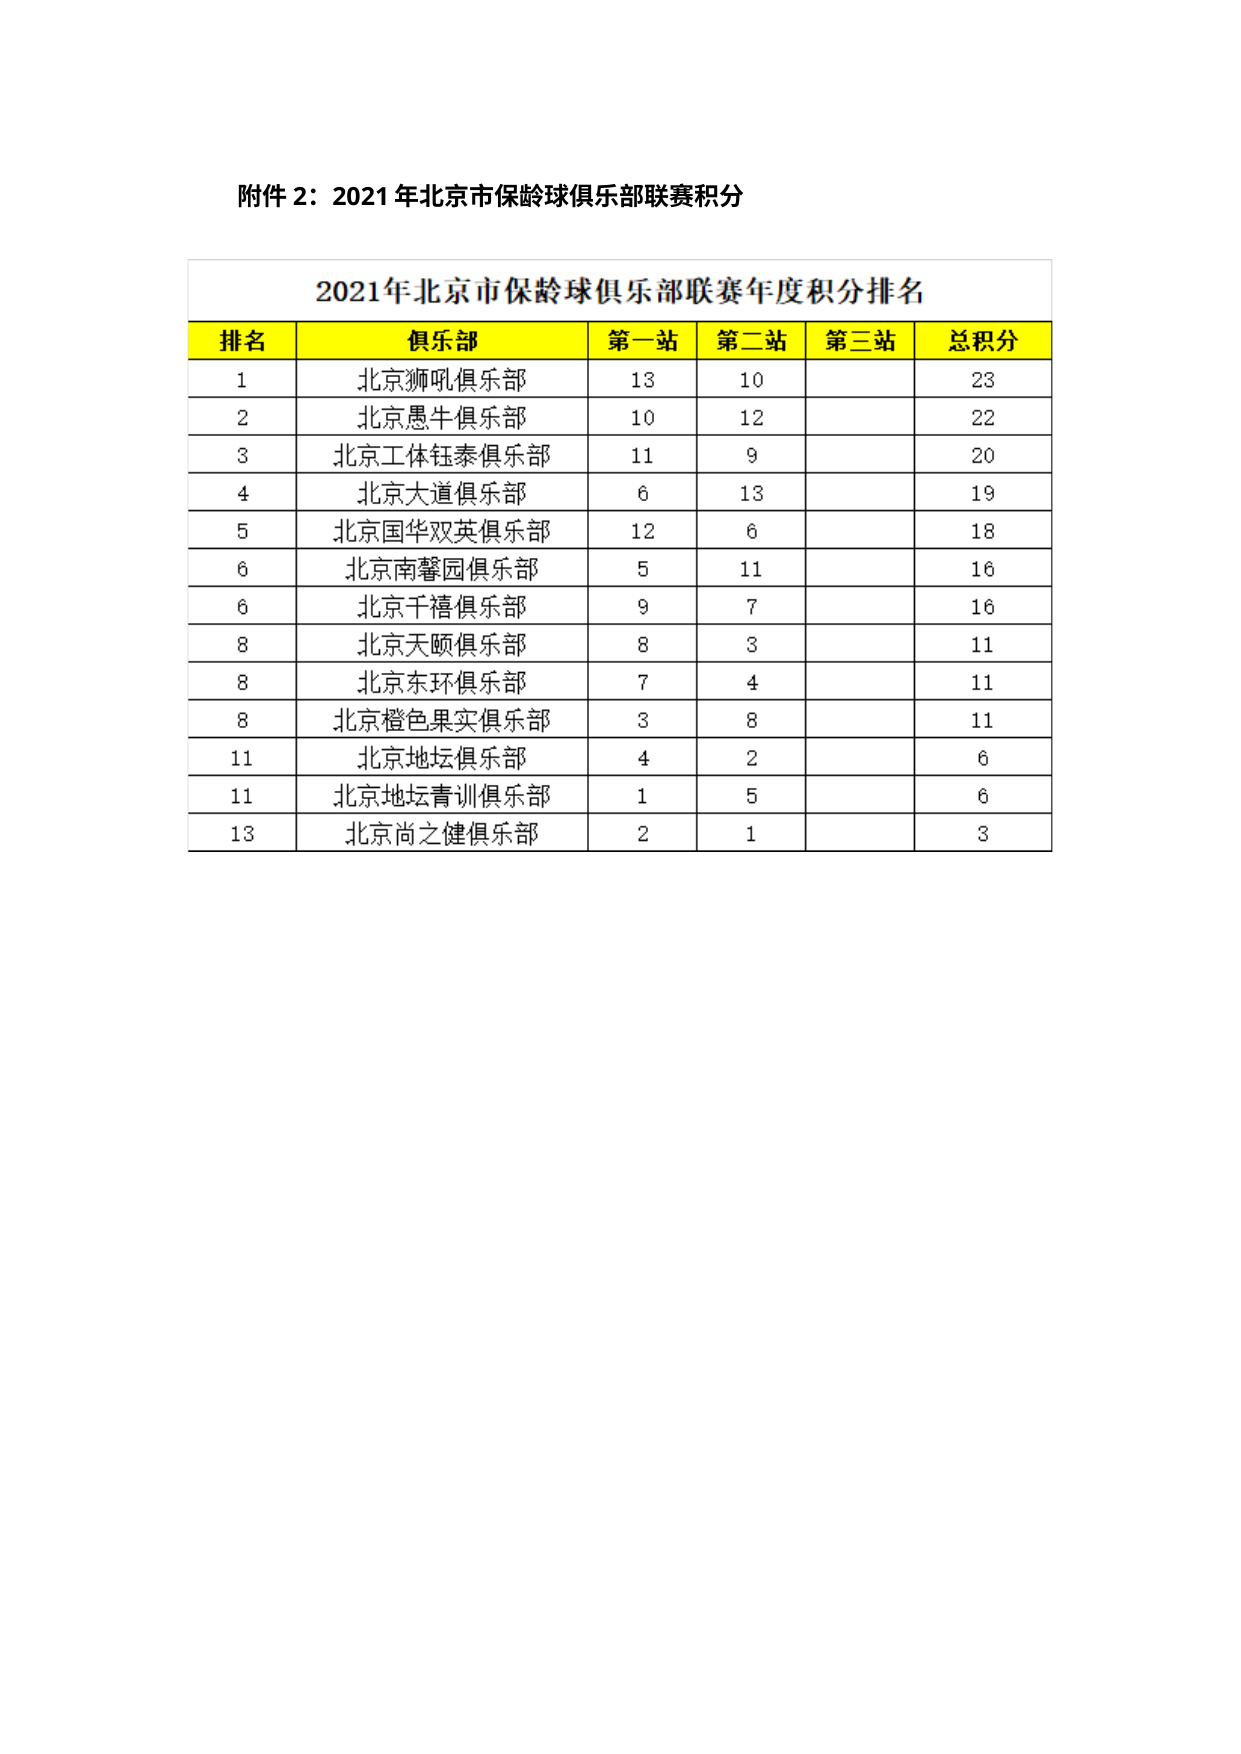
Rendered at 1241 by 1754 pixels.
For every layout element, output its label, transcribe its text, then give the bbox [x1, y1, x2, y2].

text 附件2：2021年北京市保龄球俱乐部联赛积分 [187, 162, 1053, 227]
picture [187, 259, 1053, 852]
